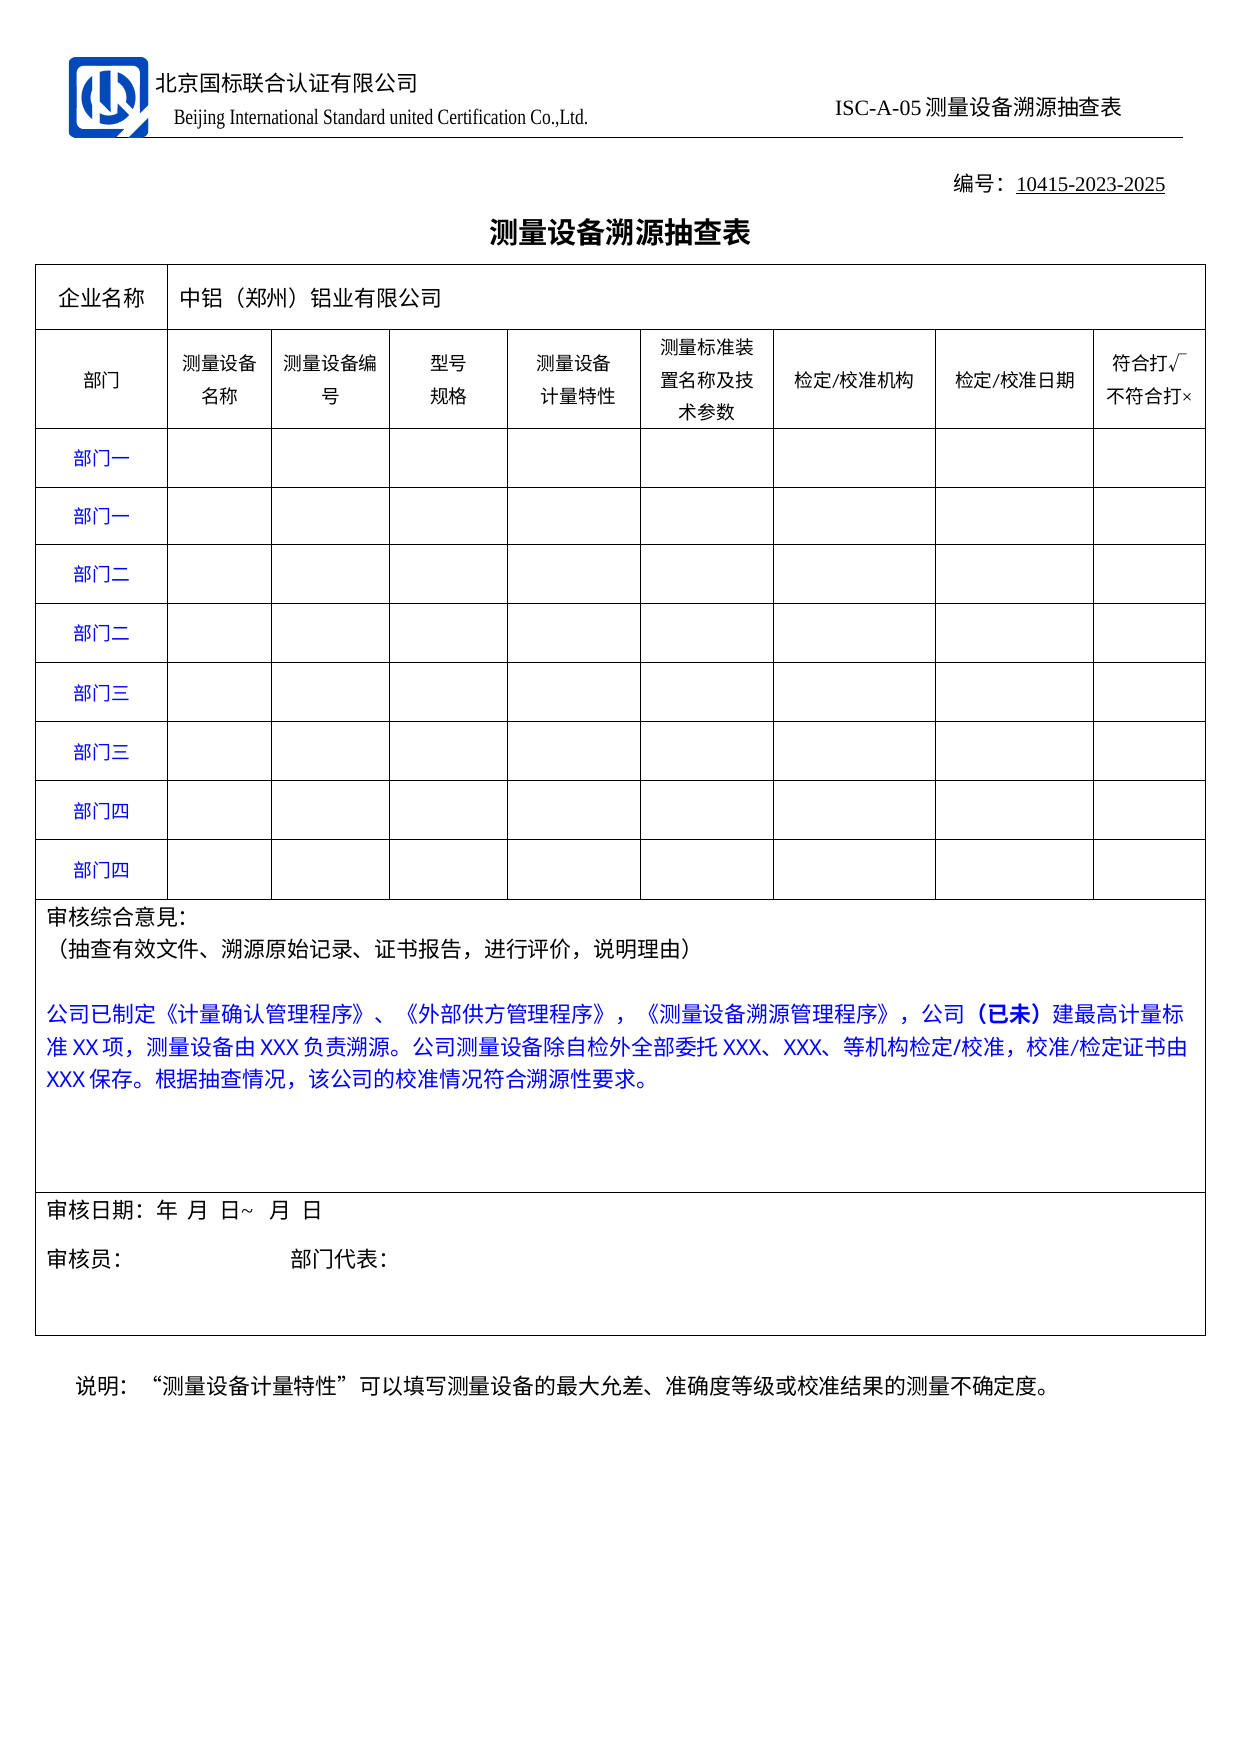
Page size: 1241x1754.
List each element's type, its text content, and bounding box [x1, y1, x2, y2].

table_cell 部门 [36, 330, 167, 428]
table_cell [1094, 663, 1205, 721]
table_cell [272, 722, 389, 780]
table_cell [774, 781, 935, 839]
text 编号：10415-2023-2025 [75, 166, 1165, 199]
text 说明：“测量设备计量特性”可以填写测量设备的最大允差、准确度等级或校准结果的测量不确定度。 [75, 1368, 1165, 1401]
table_cell [774, 663, 935, 721]
table_cell 检定/校准机构 [774, 330, 935, 428]
table_cell [508, 781, 640, 839]
table_cell [1094, 488, 1205, 543]
table_cell [168, 722, 271, 780]
table_cell [1094, 722, 1205, 780]
table_cell [774, 722, 935, 780]
table_cell [641, 545, 773, 603]
table_cell 测量设备 计量特性 [508, 330, 640, 428]
table_cell [168, 663, 271, 721]
table_cell [936, 840, 1093, 898]
table_cell [774, 604, 935, 662]
table_cell 审核综合意見： （抽查有效文件、溯源原始记录、证书报告，进行评价，说明理由） 公司已制定《计量确认管理程序》、《外部供方管理程序》，《测量设备溯源管理程序》，公司（已未）建最高计量标准XX项，测量设备由XXX负责溯源。公司测量设备除自检外全部委托XXX、XXX、等机构检定/校准，校准/检定证书由XXX保存。根据抽查情况，该公司的校准情况符合溯源性要求。 [36, 900, 1205, 1192]
table_cell [508, 722, 640, 780]
table_cell [508, 429, 640, 487]
table_cell [508, 604, 640, 662]
table_cell [390, 545, 507, 603]
table_cell [272, 840, 389, 898]
table_cell [936, 429, 1093, 487]
table_cell [641, 781, 773, 839]
table_cell [168, 488, 271, 543]
table_cell [936, 663, 1093, 721]
table_cell [168, 545, 271, 603]
table_cell [641, 840, 773, 898]
table_header 中铝（郑州）铝业有限公司 [168, 265, 1205, 329]
table_cell 部门一 [36, 429, 167, 487]
table_cell 审核日期：年 月 日~ 月 日 审核员： 部门代表： [36, 1193, 1205, 1335]
table_cell [508, 488, 640, 543]
table_cell [508, 545, 640, 603]
table_cell [1094, 604, 1205, 662]
table_cell [774, 840, 935, 898]
table_cell [390, 722, 507, 780]
table_cell [936, 545, 1093, 603]
table_cell 型号 规格 [390, 330, 507, 428]
table_cell [774, 488, 935, 543]
table_cell 部门三 [36, 722, 167, 780]
table_cell [390, 429, 507, 487]
table_cell 检定/校准日期 [936, 330, 1093, 428]
table_header 企业名称 [36, 265, 167, 329]
table_cell 部门二 [36, 545, 167, 603]
table_cell [272, 488, 389, 543]
table_cell [774, 429, 935, 487]
table_cell [641, 429, 773, 487]
table_cell [390, 604, 507, 662]
table_cell [936, 604, 1093, 662]
table_cell [390, 663, 507, 721]
table_cell 部门二 [36, 604, 167, 662]
table_cell [936, 488, 1093, 543]
table_cell [508, 840, 640, 898]
table_cell [1094, 781, 1205, 839]
table_cell [272, 545, 389, 603]
table_cell [774, 545, 935, 603]
table_cell [641, 488, 773, 543]
table_cell 测量设备名称 [168, 330, 271, 428]
text 测量设备溯源抽查表 [75, 199, 1165, 264]
table_cell [1094, 429, 1205, 487]
table_cell [936, 722, 1093, 780]
table_cell 部门四 [36, 781, 167, 839]
table_cell 符合打√ 不符合打× [1094, 330, 1205, 428]
table_cell [272, 781, 389, 839]
table_cell [272, 604, 389, 662]
table_cell [641, 722, 773, 780]
table_cell [508, 663, 640, 721]
table_cell 测量标准装置名称及技术参数 [641, 330, 773, 428]
table_cell [168, 840, 271, 898]
table_cell [272, 429, 389, 487]
table_cell [390, 488, 507, 543]
table_cell [390, 781, 507, 839]
table_cell [936, 781, 1093, 839]
picture [68, 57, 149, 138]
table_cell [390, 840, 507, 898]
table_cell [168, 781, 271, 839]
table_cell 测量设备编号 [272, 330, 389, 428]
table_cell [1094, 545, 1205, 603]
table_cell [168, 429, 271, 487]
table_cell [272, 663, 389, 721]
table_cell [168, 604, 271, 662]
table_cell [1094, 840, 1205, 898]
table_cell 部门四 [36, 840, 167, 898]
table_cell 部门三 [36, 663, 167, 721]
table_cell [641, 604, 773, 662]
table_cell [641, 663, 773, 721]
table_cell 部门一 [36, 488, 167, 543]
